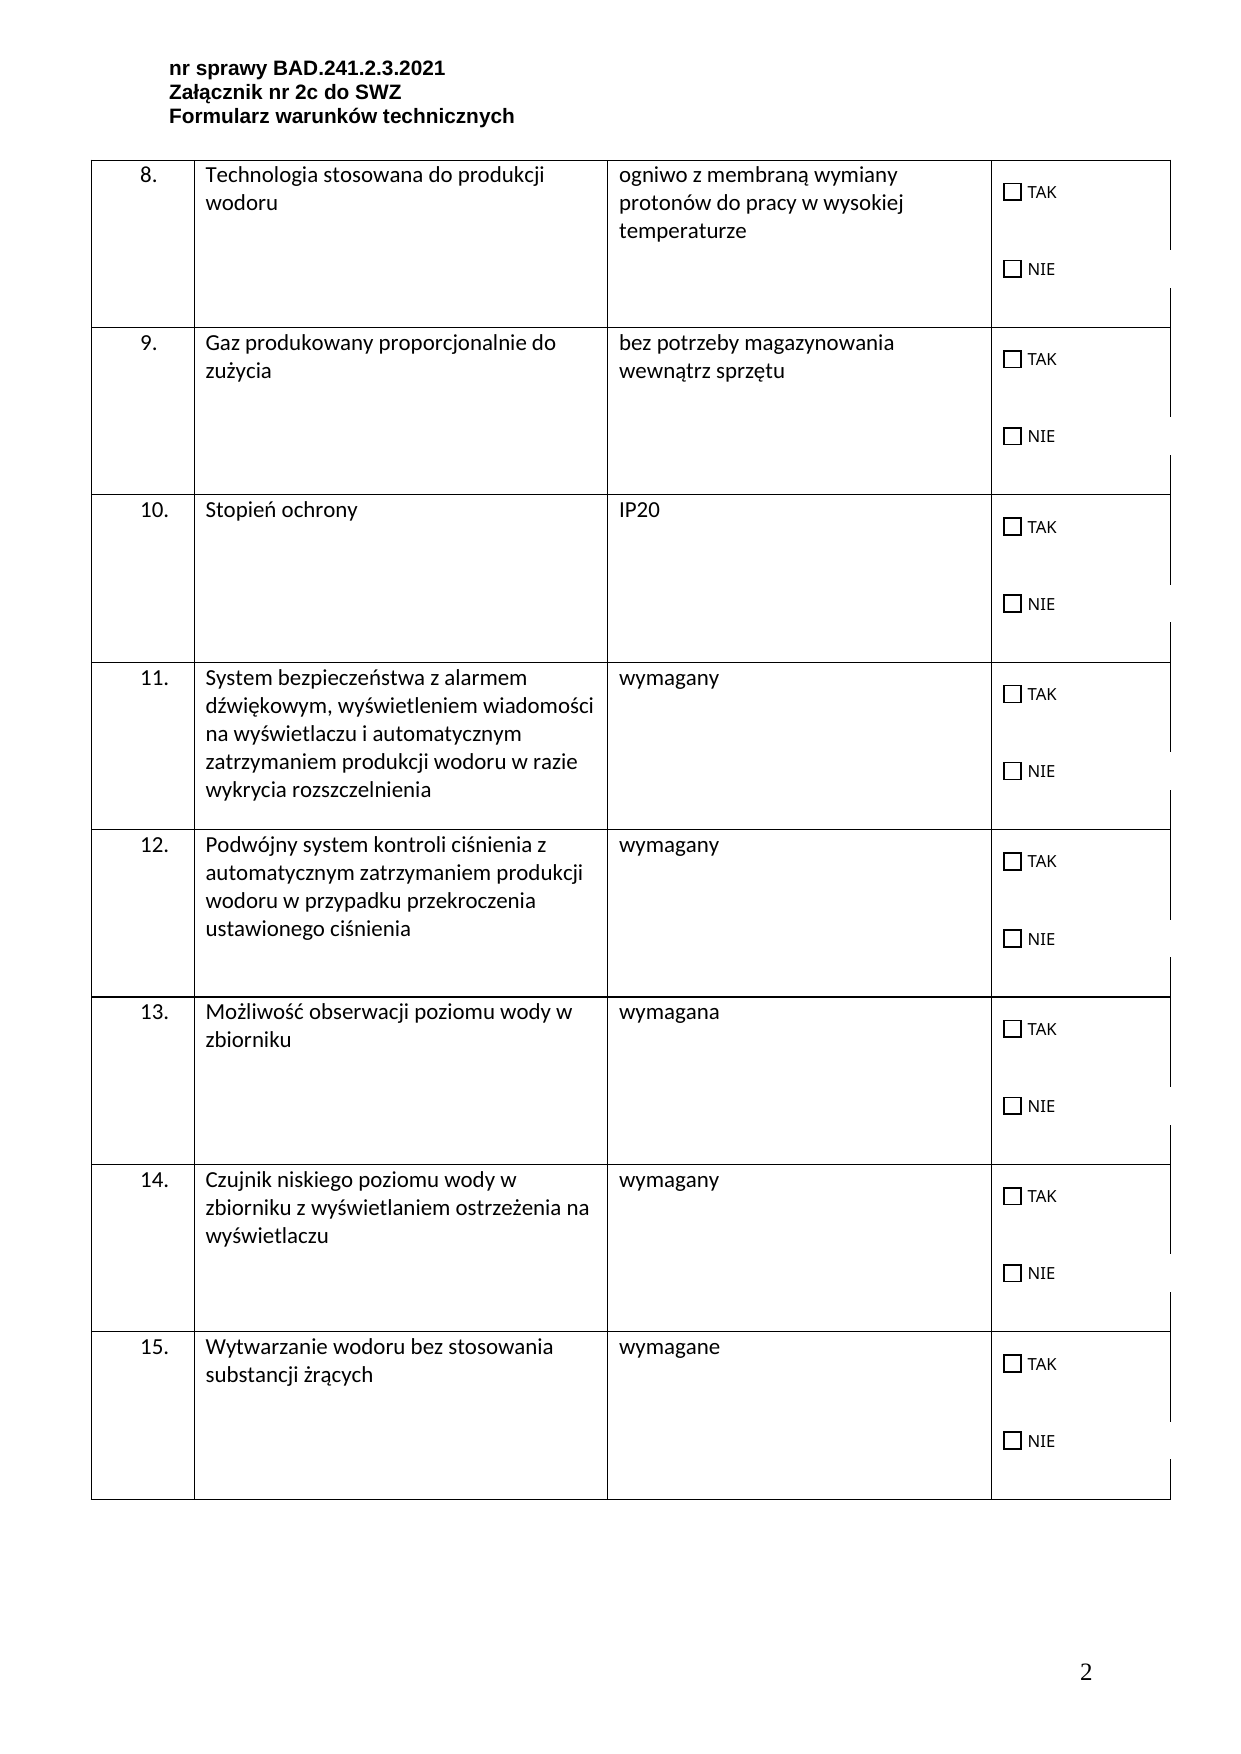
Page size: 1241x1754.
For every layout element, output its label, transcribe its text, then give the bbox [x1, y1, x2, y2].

table_cell IP20 [608, 495, 991, 662]
table_cell wymagana [608, 998, 991, 1164]
table_cell [992, 663, 1170, 829]
table_cell Technologia stosowana do produkcji wodoru [195, 161, 607, 327]
table_cell [992, 1332, 1170, 1499]
table_cell [92, 830, 194, 996]
table_cell Czujnik niskiego poziomu wody w zbiorniku z wyświetlaniem ostrzeżenia na wyświetlaczu [195, 1165, 607, 1331]
table_cell [92, 495, 194, 662]
table_cell Możliwość obserwacji poziomu wody w zbiorniku [195, 998, 607, 1164]
table_cell Gaz produkowany proporcjonalnie do zużycia [195, 328, 607, 494]
table_cell wymagany [608, 663, 991, 829]
table_cell [992, 830, 1170, 996]
table_cell [992, 328, 1170, 494]
table_cell wymagane [608, 1332, 991, 1499]
table_cell [992, 1165, 1170, 1331]
table_cell Wytwarzanie wodoru bez stosowania substancji żrących [195, 1332, 607, 1499]
table_cell [992, 161, 1170, 327]
table_cell [92, 161, 194, 327]
table_cell Stopień ochrony [195, 495, 607, 662]
table_cell wymagany [608, 1165, 991, 1331]
table_cell [92, 328, 194, 494]
table_cell [992, 998, 1170, 1164]
table_cell bez potrzeby magazynowania wewnątrz sprzętu [608, 328, 991, 494]
table_cell ogniwo z membraną wymiany protonów do pracy w wysokiej temperaturze [608, 161, 991, 327]
table_cell Podwójny system kontroli ciśnienia z automatycznym zatrzymaniem produkcji wodoru w przypadku przekroczenia ustawionego ciśnienia [195, 830, 607, 996]
table_cell System bezpieczeństwa z alarmem dźwiękowym, wyświetleniem wiadomości na wyświetlaczu i automatycznym zatrzymaniem produkcji wodoru w razie wykrycia rozszczelnienia [195, 663, 607, 829]
table_cell [92, 998, 194, 1164]
table_cell [92, 663, 194, 829]
table_cell [92, 1332, 194, 1499]
table_cell [992, 495, 1170, 662]
table_cell wymagany [608, 830, 991, 996]
table_cell [92, 1165, 194, 1331]
